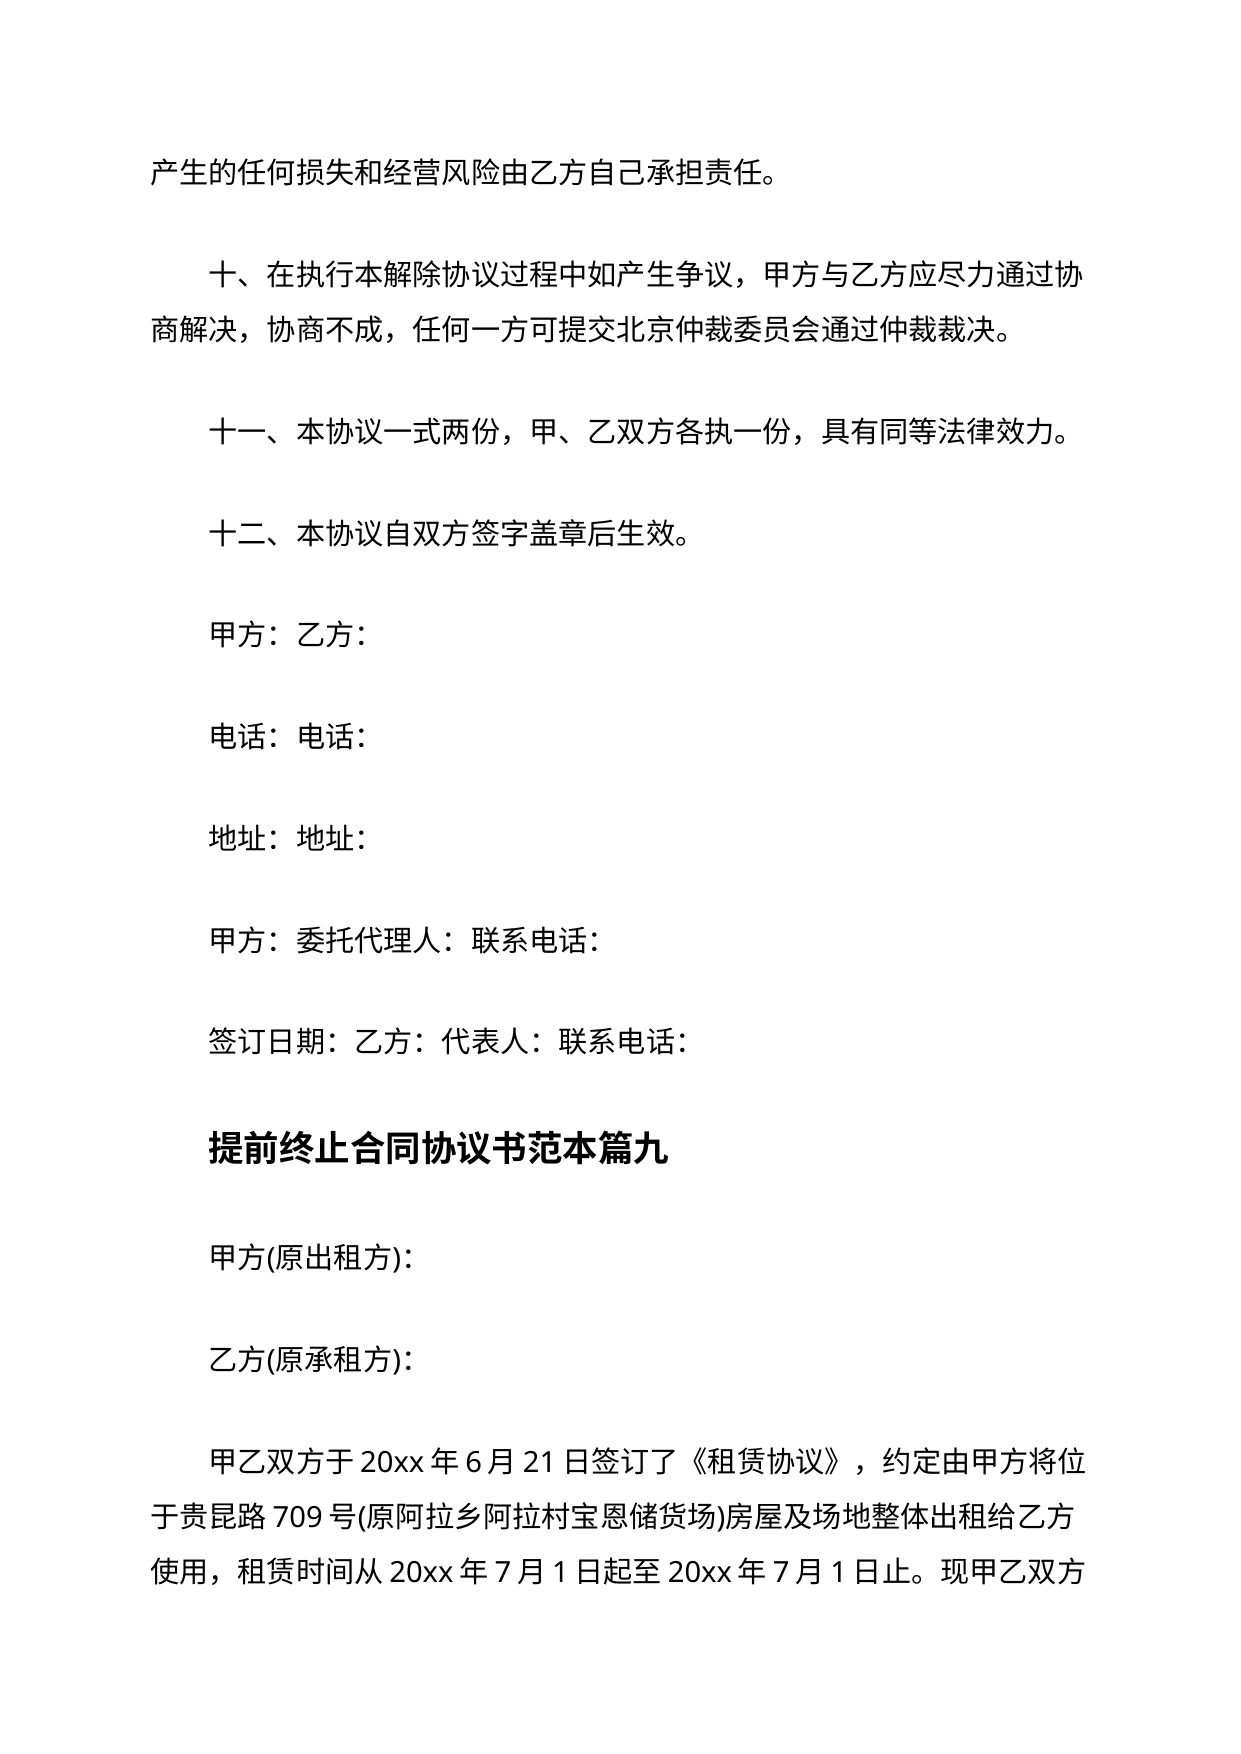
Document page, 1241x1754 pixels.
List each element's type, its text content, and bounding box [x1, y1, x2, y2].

text 十、在执行本解除协议过程中如产生争议，甲方与乙方应尽力通过协商解决，协商不成，任何一方可提交北京仲裁委员会通过仲裁裁决。 [150, 252, 1090, 349]
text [150, 1438, 1090, 1591]
text 乙方(原承租方)： [150, 1336, 1090, 1379]
text 甲方(原出租方)： [150, 1234, 1090, 1277]
text 十二、本协议自双方签字盖章后生效。 [150, 510, 1090, 552]
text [150, 150, 1090, 192]
text 电话：电话： [150, 714, 1090, 756]
text 签订日期：乙方：代表人：联系电话： [150, 1019, 1090, 1061]
text 地址：地址： [150, 816, 1090, 858]
text 甲方：委托代理人：联系电话： [150, 917, 1090, 959]
text 十一、本协议一式两份，甲、乙双方各执一份，具有同等法律效力。 [150, 408, 1090, 451]
text 甲方：乙方： [150, 612, 1090, 654]
text 提前终止合同协议书范本篇九 [150, 1121, 1090, 1172]
